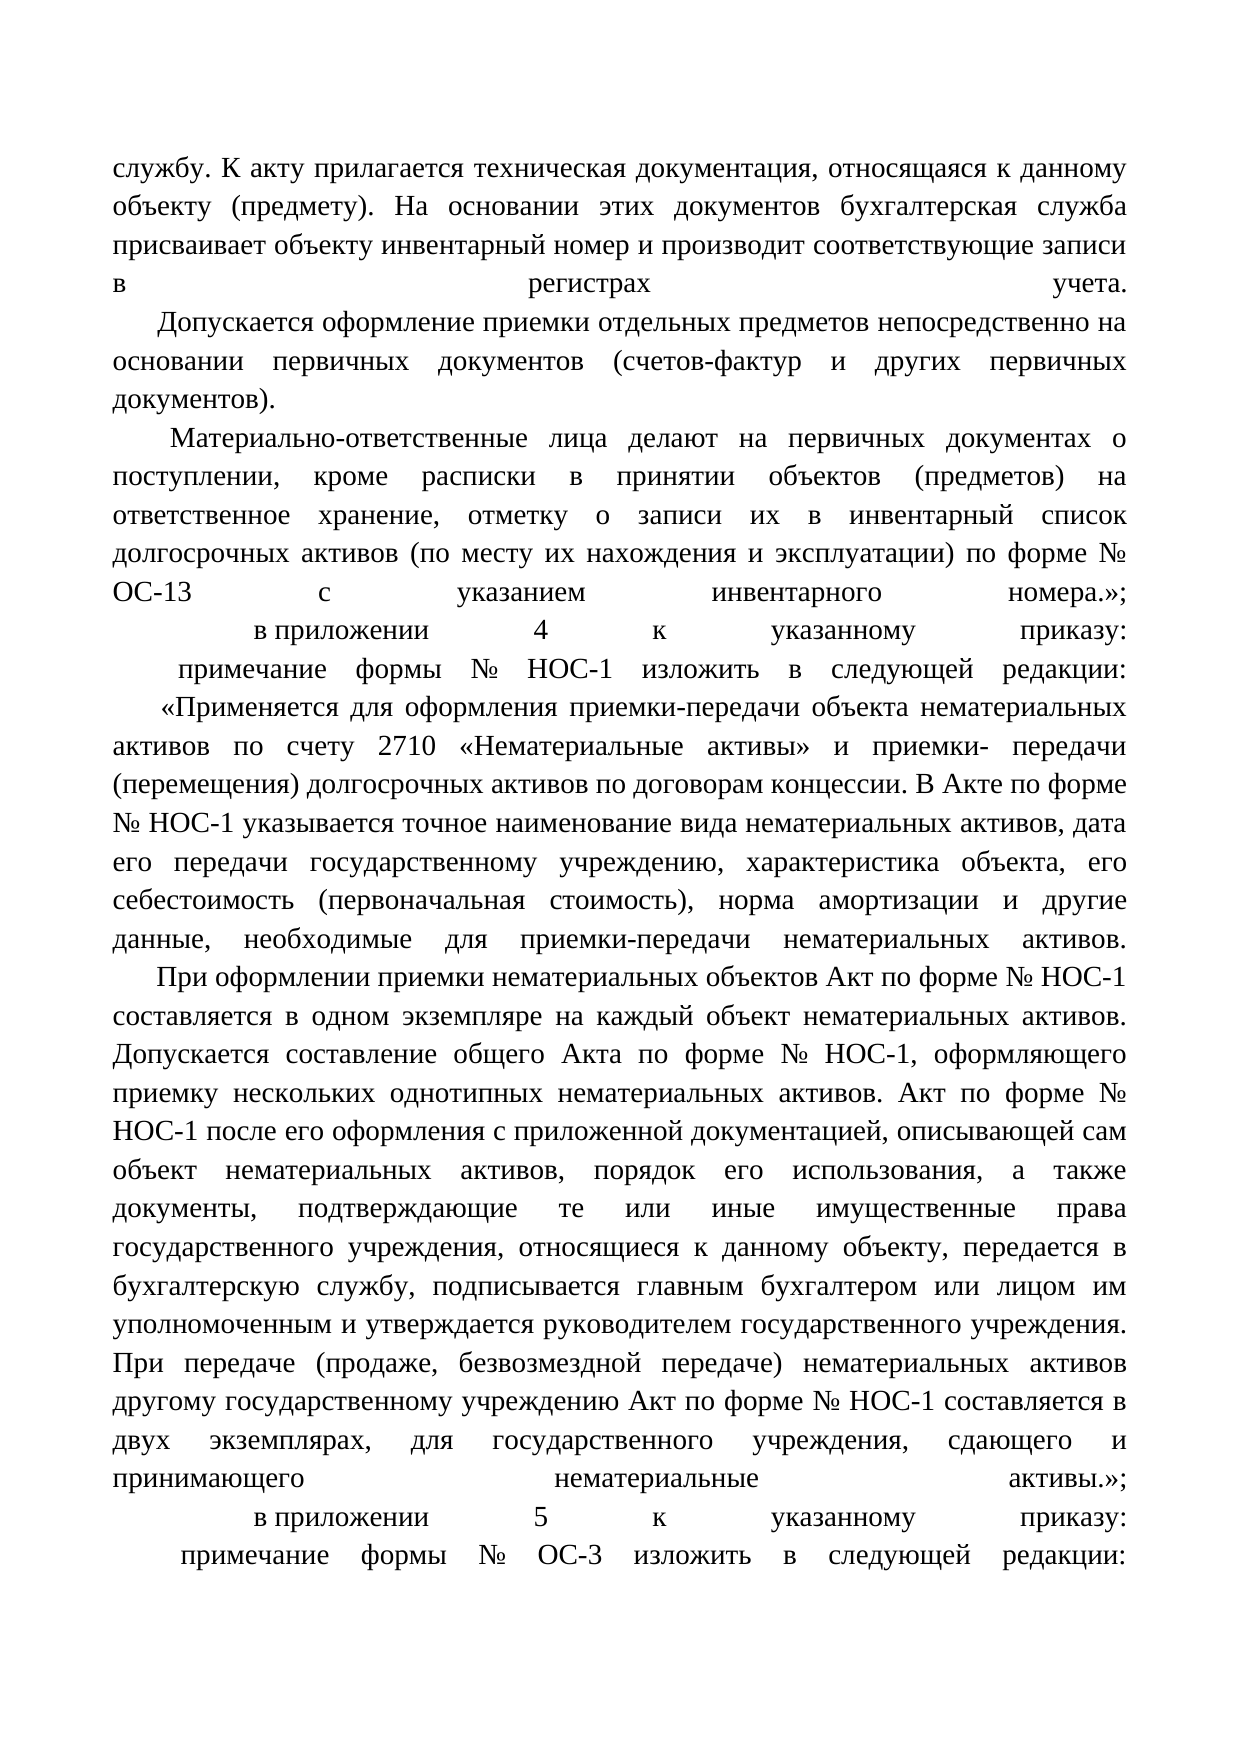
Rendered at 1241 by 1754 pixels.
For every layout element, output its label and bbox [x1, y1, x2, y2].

text [112, 150, 1128, 1571]
